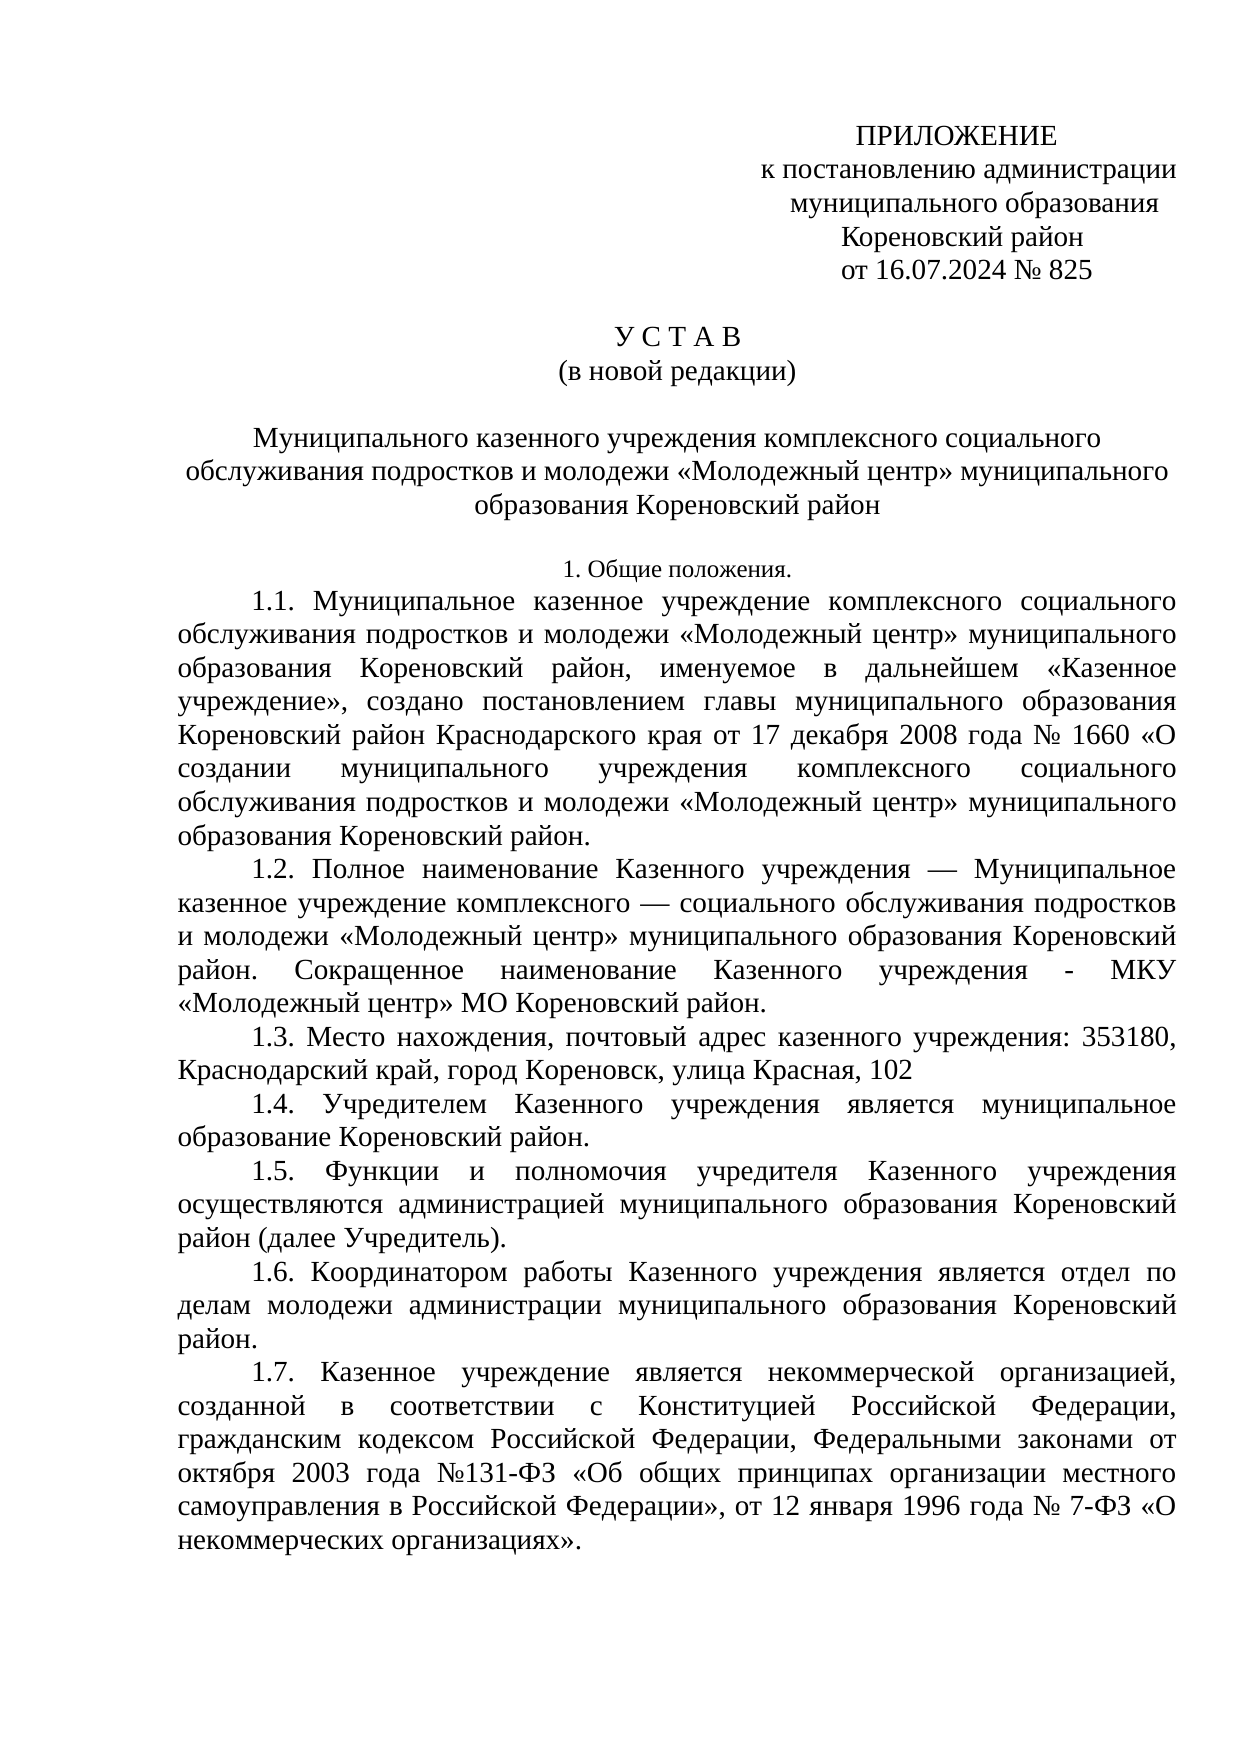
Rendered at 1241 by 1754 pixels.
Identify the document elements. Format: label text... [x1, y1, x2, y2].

subtitle У С Т А В [177, 319, 1177, 353]
text 1.5. Функции и полномочия учредителя Казенного учреждения осуществляются администрацией муниципального образования Кореновский район (далее Учредитель). [177, 1153, 1177, 1254]
text ПРИЛОЖЕНИЕ [177, 118, 1177, 152]
text 1.7. Казенное учреждение является некоммерческой организацией, созданной в соответствии с Конституцией Российской Федерации, гражданским кодексом Российской Федерации, Федеральными законами от октября 2003 года №131-ФЗ «Об общих принципах организации местного самоуправления в Российской Федерации», от 12 января 1996 года № 7-ФЗ «О некоммерческих организациях». [177, 1354, 1177, 1556]
text 1.2. Полное наименование Казенного учреждения — Муниципальное казенное учреждение комплексного — социального обслуживания подростков и молодежи «Молодежный центр» муниципального образования Кореновский район. Сокращенное наименование Казенного учреждения - МКУ «Молодежный центр» МО Кореновский район. [177, 851, 1177, 1019]
text 1. Общие положения. [177, 554, 1177, 583]
text Кореновский район [177, 219, 1177, 252]
text (в новой редакции) [177, 353, 1177, 386]
text 1.6. Координатором работы Казенного учреждения является отдел по делам молодежи администрации муниципального образования Кореновский район. [177, 1254, 1177, 1354]
text к постановлению администрации [177, 152, 1177, 185]
text от 16.07.2024 № 825 [177, 252, 1177, 286]
text муниципального образования [177, 185, 1177, 219]
text Муниципального казенного учреждения комплексного социального обслуживания подростков и молодежи «Молодежный центр» муниципального образования Кореновский район [177, 420, 1177, 521]
text 1.3. Место нахождения, почтовый адрес казенного учреждения: 353180, Краснодарский край, город Кореновск, улица Красная, 102 [177, 1019, 1177, 1086]
text 1.4. Учредителем Казенного учреждения является муниципальное образование Кореновский район. [177, 1086, 1177, 1153]
text 1.1. Муниципальное казенное учреждение комплексного социального обслуживания подростков и молодежи «Молодежный центр» муниципального образования Кореновский район, именуемое в дальнейшем «Казенное учреждение», создано постановлением главы муниципального образования Кореновский район Краснодарского края от 17 декабря 2008 года № 1660 «О создании муниципального учреждения комплексного социального обслуживания подростков и молодежи «Молодежный центр» муниципального образования Кореновский район. [177, 583, 1177, 851]
